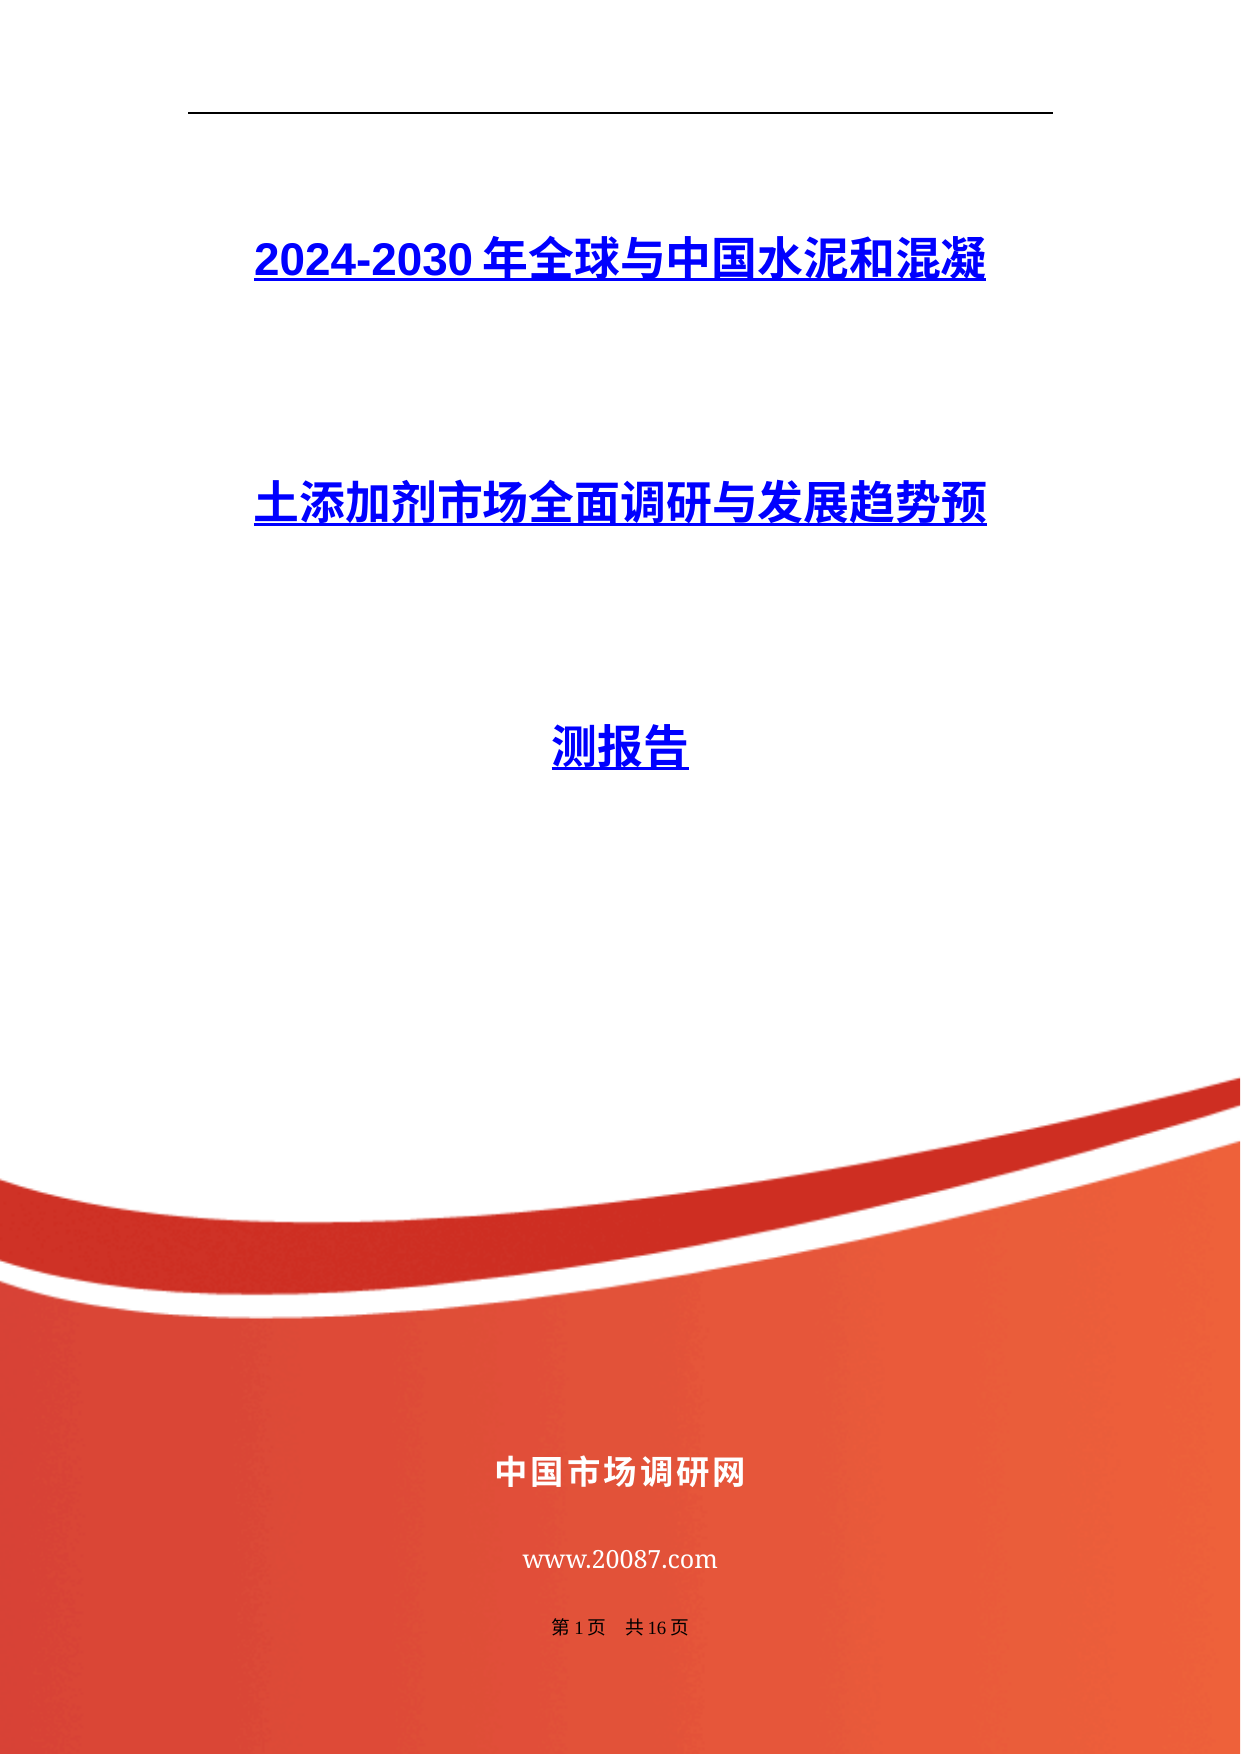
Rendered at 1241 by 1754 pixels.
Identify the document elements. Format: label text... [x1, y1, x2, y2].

table_header 2024-2030年全球与中国水泥和混凝土添加剂市场全面调研与发展趋势预测报告 [188, 207, 1053, 871]
picture [0, 1006, 1241, 1754]
text www.20087.com [187, 1526, 1053, 1591]
subtitle 中国市场调研网 [187, 1437, 1053, 1502]
